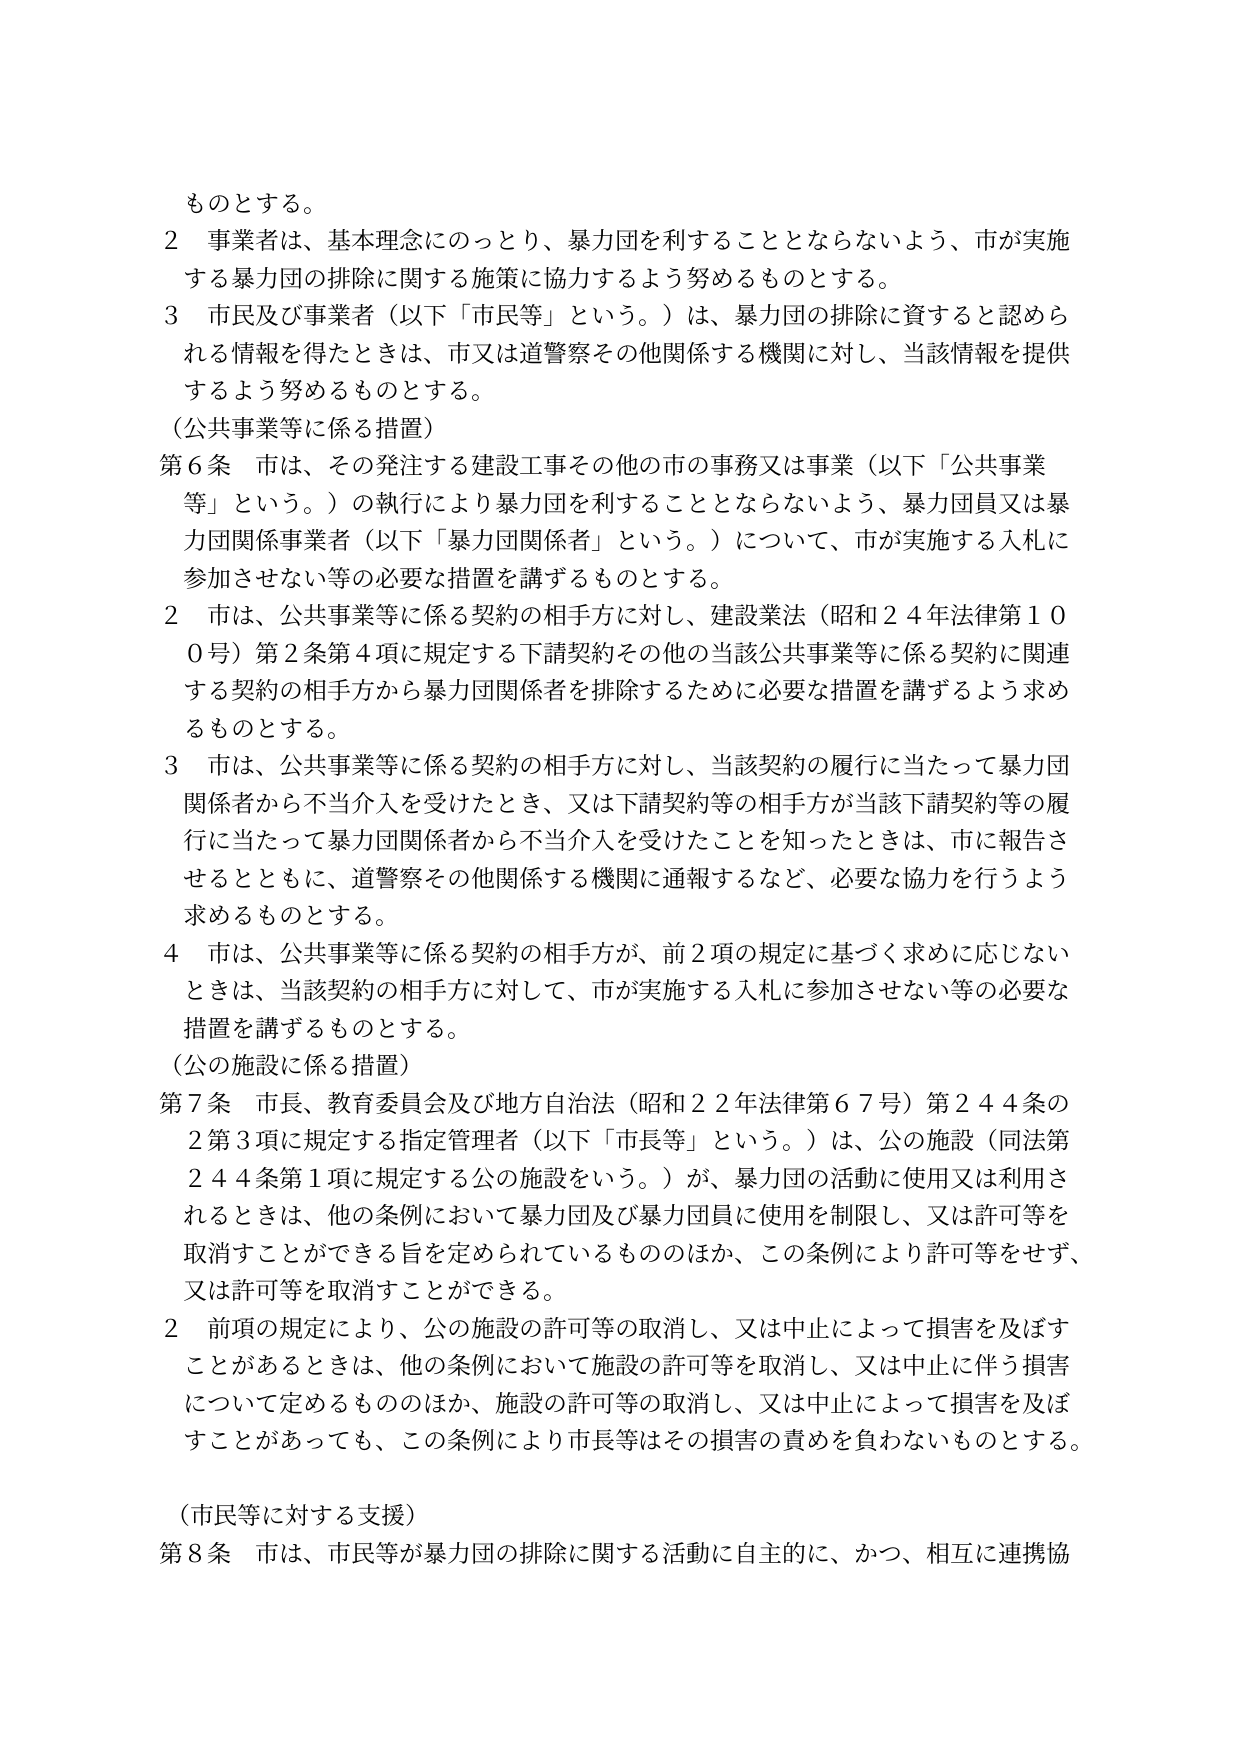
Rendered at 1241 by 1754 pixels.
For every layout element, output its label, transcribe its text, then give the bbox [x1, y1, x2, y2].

text ３ 市民及び事業者（以下「市民等」という。）は、暴力団の排除に資すると認められる情報を得たときは、市又は道警察その他関係する機関に対し、当該情報を提供するよう努めるものとする。 [159, 296, 1081, 408]
text （公の施設に係る措置） [159, 1046, 1081, 1083]
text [159, 1533, 1081, 1571]
text 第７条 市長、教育委員会及び地方自治法（昭和２２年法律第６７号）第２４４条の２第３項に規定する指定管理者（以下「市長等」という。）は、公の施設（同法第２４４条第１項に規定する公の施設をいう。）が、暴力団の活動に使用又は利用されるときは、他の条例において暴力団及び暴力団員に使用を制限し、又は許可等を取消すことができる旨を定められているもののほか、この条例により許可等をせず、又は許可等を取消すことができる。 [159, 1083, 1081, 1308]
text ２ 市は、公共事業等に係る契約の相手方に対し、建設業法（昭和２４年法律第１００号）第２条第４項に規定する下請契約その他の当該公共事業等に係る契約に関連する契約の相手方から暴力団関係者を排除するために必要な措置を講ずるよう求めるものとする。 [159, 596, 1081, 746]
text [159, 183, 1081, 221]
text 第６条 市は、その発注する建設工事その他の市の事務又は事業（以下「公共事業等」という。）の執行により暴力団を利することとならないよう、暴力団員又は暴力団関係事業者（以下「暴力団関係者」という。）について、市が実施する入札に参加させない等の必要な措置を講ずるものとする。 [159, 446, 1081, 596]
text （公共事業等に係る措置） [159, 408, 1081, 446]
text ４ 市は、公共事業等に係る契約の相手方が、前２項の規定に基づく求めに応じないときは、当該契約の相手方に対して、市が実施する入札に参加させない等の必要な措置を講ずるものとする。 [159, 933, 1081, 1046]
text ２ 前項の規定により、公の施設の許可等の取消し、又は中止によって損害を及ぼすことがあるときは、他の条例において施設の許可等を取消し、又は中止に伴う損害について定めるもののほか、施設の許可等の取消し、又は中止によって損害を及ぼすことがあっても、この条例により市長等はその損害の責めを負わないものとする。 [159, 1308, 1081, 1496]
text ２ 事業者は、基本理念にのっとり、暴力団を利することとならないよう、市が実施する暴力団の排除に関する施策に協力するよう努めるものとする。 [159, 221, 1081, 296]
text （市民等に対する支援） [159, 1496, 1081, 1533]
text ３ 市は、公共事業等に係る契約の相手方に対し、当該契約の履行に当たって暴力団関係者から不当介入を受けたとき、又は下請契約等の相手方が当該下請契約等の履行に当たって暴力団関係者から不当介入を受けたことを知ったときは、市に報告させるとともに、道警察その他関係する機関に通報するなど、必要な協力を行うよう求めるものとする。 [159, 746, 1081, 933]
